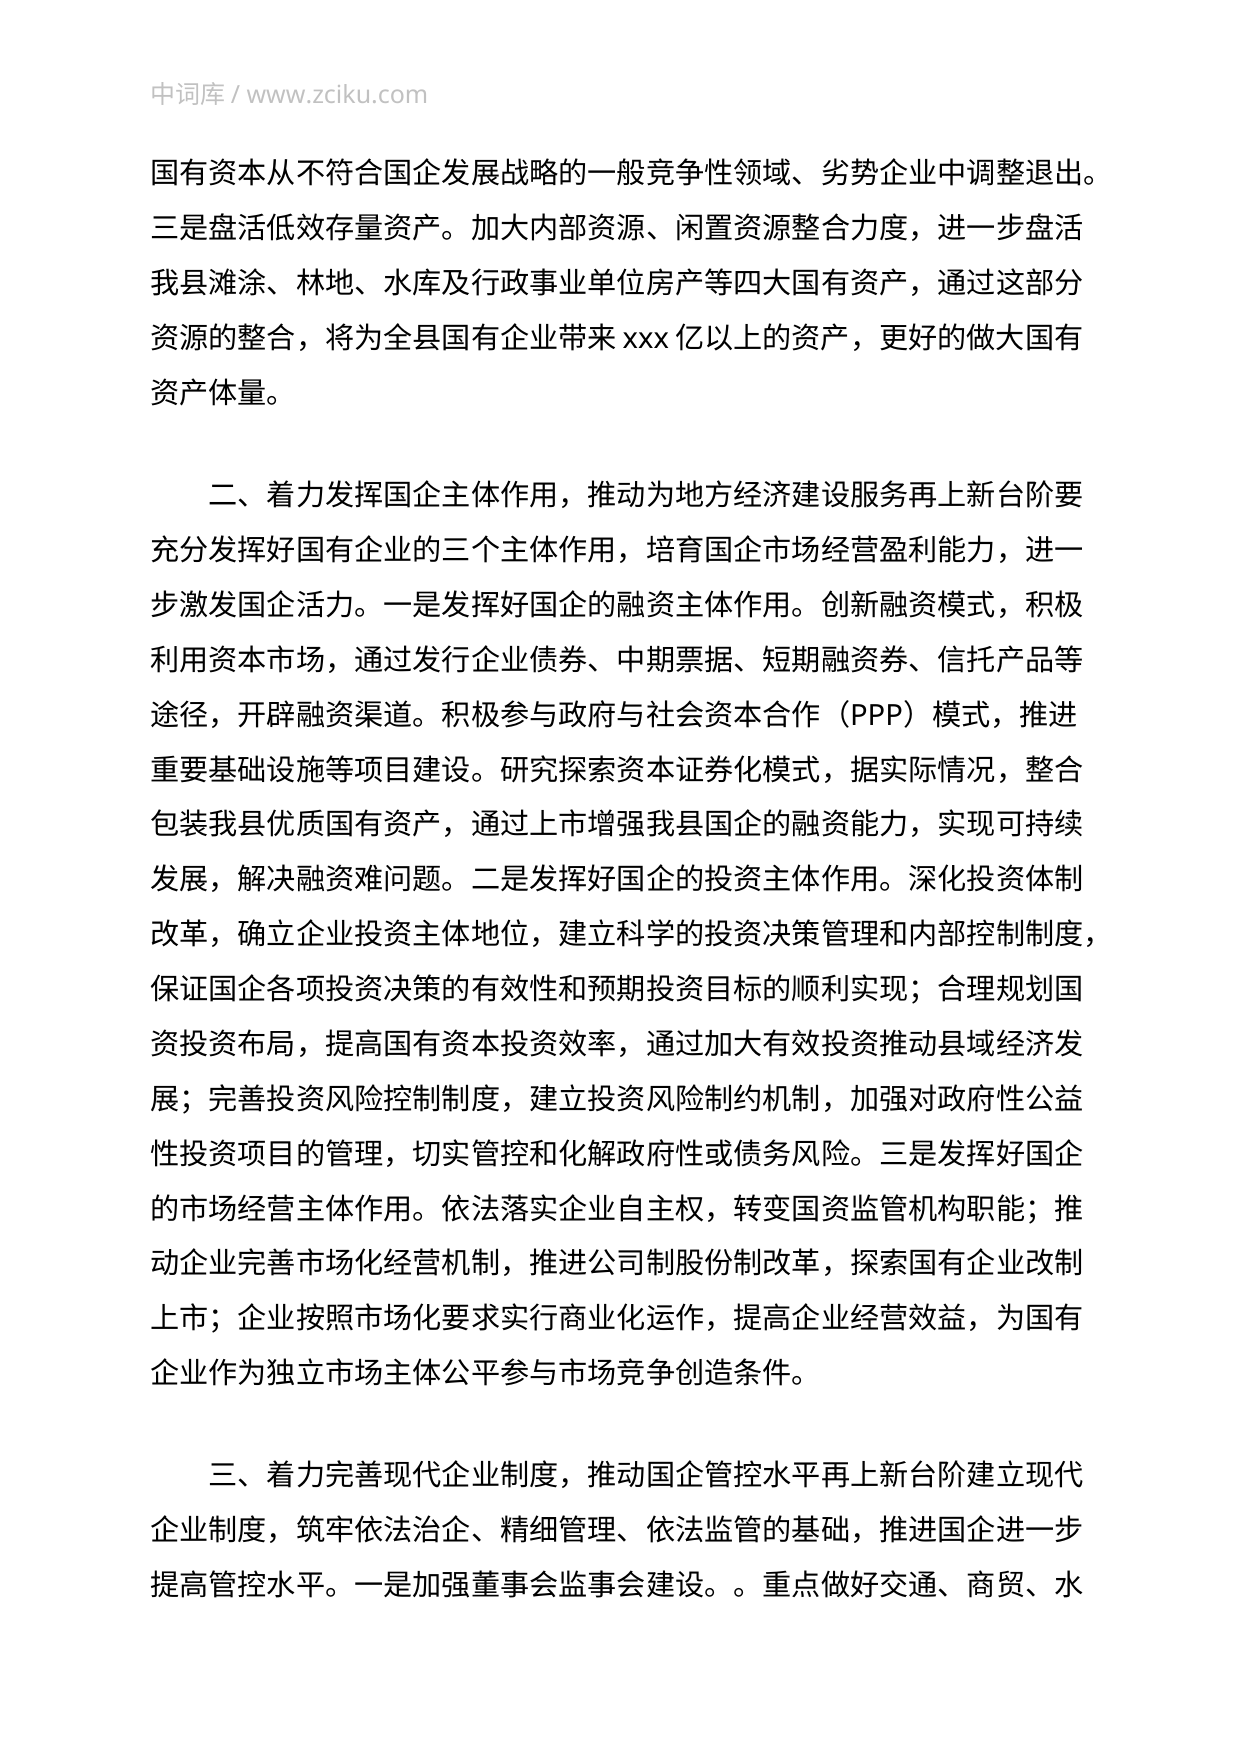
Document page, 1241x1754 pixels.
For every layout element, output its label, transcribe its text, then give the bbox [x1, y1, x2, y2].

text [150, 150, 1090, 412]
text 二、着力发挥国企主体作用，推动为地方经济建设服务再上新台阶要充分发挥好国有企业的三个主体作用，培育国企市场经营盈利能力，进一步激发国企活力。一是发挥好国企的融资主体作用。创新融资模式，积极利用资本市场，通过发行企业债券、中期票据、短期融资券、信托产品等途径，开辟融资渠道。积极参与政府与社会资本合作（PPP）模式，推进重要基础设施等项目建设。研究探索资本证券化模式，据实际情况，整合包装我县优质国有资产，通过上市增强我县国企的融资能力，实现可持续发展，解决融资难问题。二是发挥好国企的投资主体作用。深化投资体制改革，确立企业投资主体地位，建立科学的投资决策管理和内部控制制度，保证国企各项投资决策的有效性和预期投资目标的顺利实现；合理规划国资投资布局，提高国有资本投资效率，通过加大有效投资推动县域经济发展；完善投资风险控制制度，建立投资风险制约机制，加强对政府性公益性投资项目的管理，切实管控和化解政府性或债务风险。三是发挥好国企的市场经营主体作用。依法落实企业自主权，转变国资监管机构职能；推动企业完善市场化经营机制，推进公司制股份制改革，探索国有企业改制上市；企业按照市场化要求实行商业化运作，提高企业经营效益，为国有企业作为独立市场主体公平参与市场竞争创造条件。 [150, 471, 1090, 1392]
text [150, 1452, 1090, 1604]
